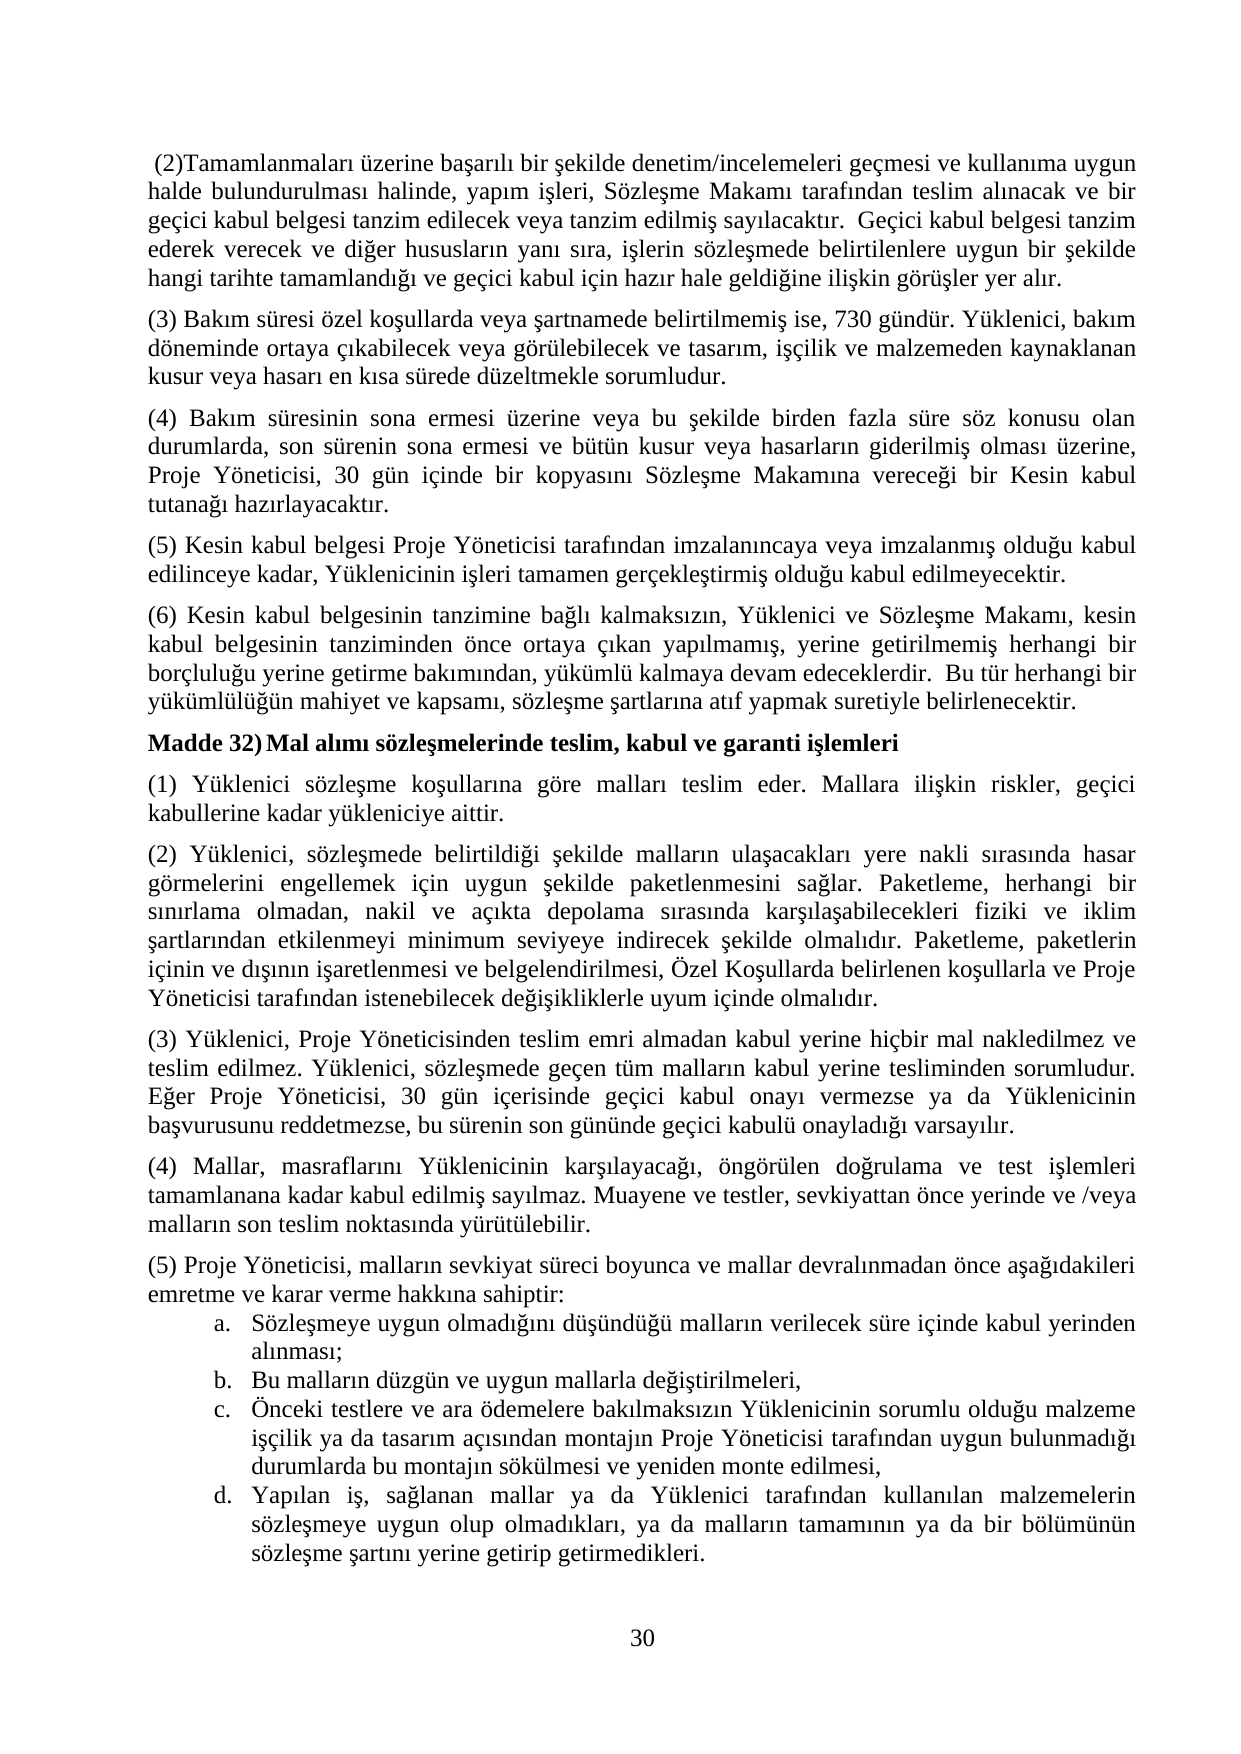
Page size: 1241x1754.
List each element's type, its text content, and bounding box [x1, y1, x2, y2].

text (1) Yüklenici sözleşme koşullarına göre malları teslim eder. Mallara ilişkin riskler, geçici kabullerine kadar yükleniciye aittir. [148, 769, 1137, 826]
text (3) Yüklenici, Proje Yöneticisinden teslim emri almadan kabul yerine hiçbir mal nakledilmez ve teslim edilmez. Yüklenici, sözleşmede geçen tüm malların kabul yerine tesliminden sorumludur. Eğer Proje Yöneticisi, 30 gün içerisinde geçici kabul onayı vermezse ya da Yüklenicinin başvurusunu reddetmezse, bu sürenin son gününde geçici kabulü onayladığı varsayılır. [148, 1024, 1137, 1139]
list Bu malların düzgün ve uygun mallarla değiştirilmeleri, [213, 1365, 1137, 1394]
text (5) Proje Yöneticisi, malların sevkiyat süreci boyunca ve mallar devralınmadan önce aşağıdakileri emretme ve karar verme hakkına sahiptir: [148, 1250, 1137, 1308]
list Önceki testlere ve ara ödemelere bakılmaksızın Yüklenicinin sorumlu olduğu malzeme işçilik ya da tasarım açısından montajın Proje Yöneticisi tarafından uygun bulunmadığı durumlarda bu montajın sökülmesi ve yeniden monte edilmesi, [213, 1394, 1137, 1480]
list Mal alımı sözleşmelerinde teslim, kabul ve garanti işlemleri [148, 728, 1137, 756]
list Yapılan iş, sağlanan mallar ya da Yüklenici tarafından kullanılan malzemelerin sözleşmeye uygun olup olmadıkları, ya da malların tamamının ya da bir bölümünün sözleşme şartını yerine getirip getirmedikleri. [213, 1480, 1137, 1566]
text (4) Mallar, masraflarını Yüklenicinin karşılayacağı, öngörülen doğrulama ve test işlemleri tamamlanana kadar kabul edilmiş sayılmaz. Muayene ve testler, sevkiyattan önce yerinde ve /veya malların son teslim noktasında yürütülebilir. [148, 1151, 1137, 1238]
text (5) Kesin kabul belgesi Proje Yöneticisi tarafından imzalanıncaya veya imzalanmış olduğu kabul edilinceye kadar, Yüklenicinin işleri tamamen gerçekleştirmiş olduğu kabul edilmeyecektir. [148, 530, 1137, 588]
text (4) Bakım süresinin sona ermesi üzerine veya bu şekilde birden fazla süre söz konusu olan durumlarda, son sürenin sona ermesi ve bütün kusur veya hasarların giderilmiş olması üzerine, Proje Yöneticisi, 30 gün içinde bir kopyasını Sözleşme Makamına vereceği bir Kesin kabul tutanağı hazırlayacaktır. [148, 403, 1137, 518]
list Sözleşmeye uygun olmadığını düşündüğü malların verilecek süre içinde kabul yerinden alınması; [213, 1308, 1137, 1365]
text (2)Tamamlanmaları üzerine başarılı bir şekilde denetim/incelemeleri geçmesi ve kullanıma uygun halde bulundurulması halinde, yapım işleri, Sözleşme Makamı tarafından teslim alınacak ve bir geçici kabul belgesi tanzim edilecek veya tanzim edilmiş sayılacaktır. Geçici kabul belgesi tanzim ederek verecek ve diğer hususların yanı sıra, işlerin sözleşmede belirtilenlere uygun bir şekilde hangi tarihte tamamlandığı ve geçici kabul için hazır hale geldiğine ilişkin görüşler yer alır. [148, 148, 1137, 291]
text (6) Kesin kabul belgesinin tanzimine bağlı kalmaksızın, Yüklenici ve Sözleşme Makamı, kesin kabul belgesinin tanziminden önce ortaya çıkan yapılmamış, yerine getirilmemiş herhangi bir borçluluğu yerine getirme bakımından, yükümlü kalmaya devam edeceklerdir. Bu tür herhangi bir yükümlülüğün mahiyet ve kapsamı, sözleşme şartlarına atıf yapmak suretiyle belirlenecektir. [148, 600, 1137, 715]
text (2) Yüklenici, sözleşmede belirtildiği şekilde malların ulaşacakları yere nakli sırasında hasar görmelerini engellemek için uygun şekilde paketlenmesini sağlar. Paketleme, herhangi bir sınırlama olmadan, nakil ve açıkta depolama sırasında karşılaşabilecekleri fiziki ve iklim şartlarından etkilenmeyi minimum seviyeye indirecek şekilde olmalıdır. Paketleme, paketlerin içinin ve dışının işaretlenmesi ve belgelendirilmesi, Özel Koşullarda belirlenen koşullarla ve Proje Yöneticisi tarafından istenebilecek değişikliklerle uyum içinde olmalıdır. [148, 839, 1137, 1011]
text (3) Bakım süresi özel koşullarda veya şartnamede belirtilmemiş ise, 730 gündür. Yüklenici, bakım döneminde ortaya çıkabilecek veya görülebilecek ve tasarım, işçilik ve malzemeden kaynaklanan kusur veya hasarı en kısa sürede düzeltmekle sorumludur. [148, 304, 1137, 390]
